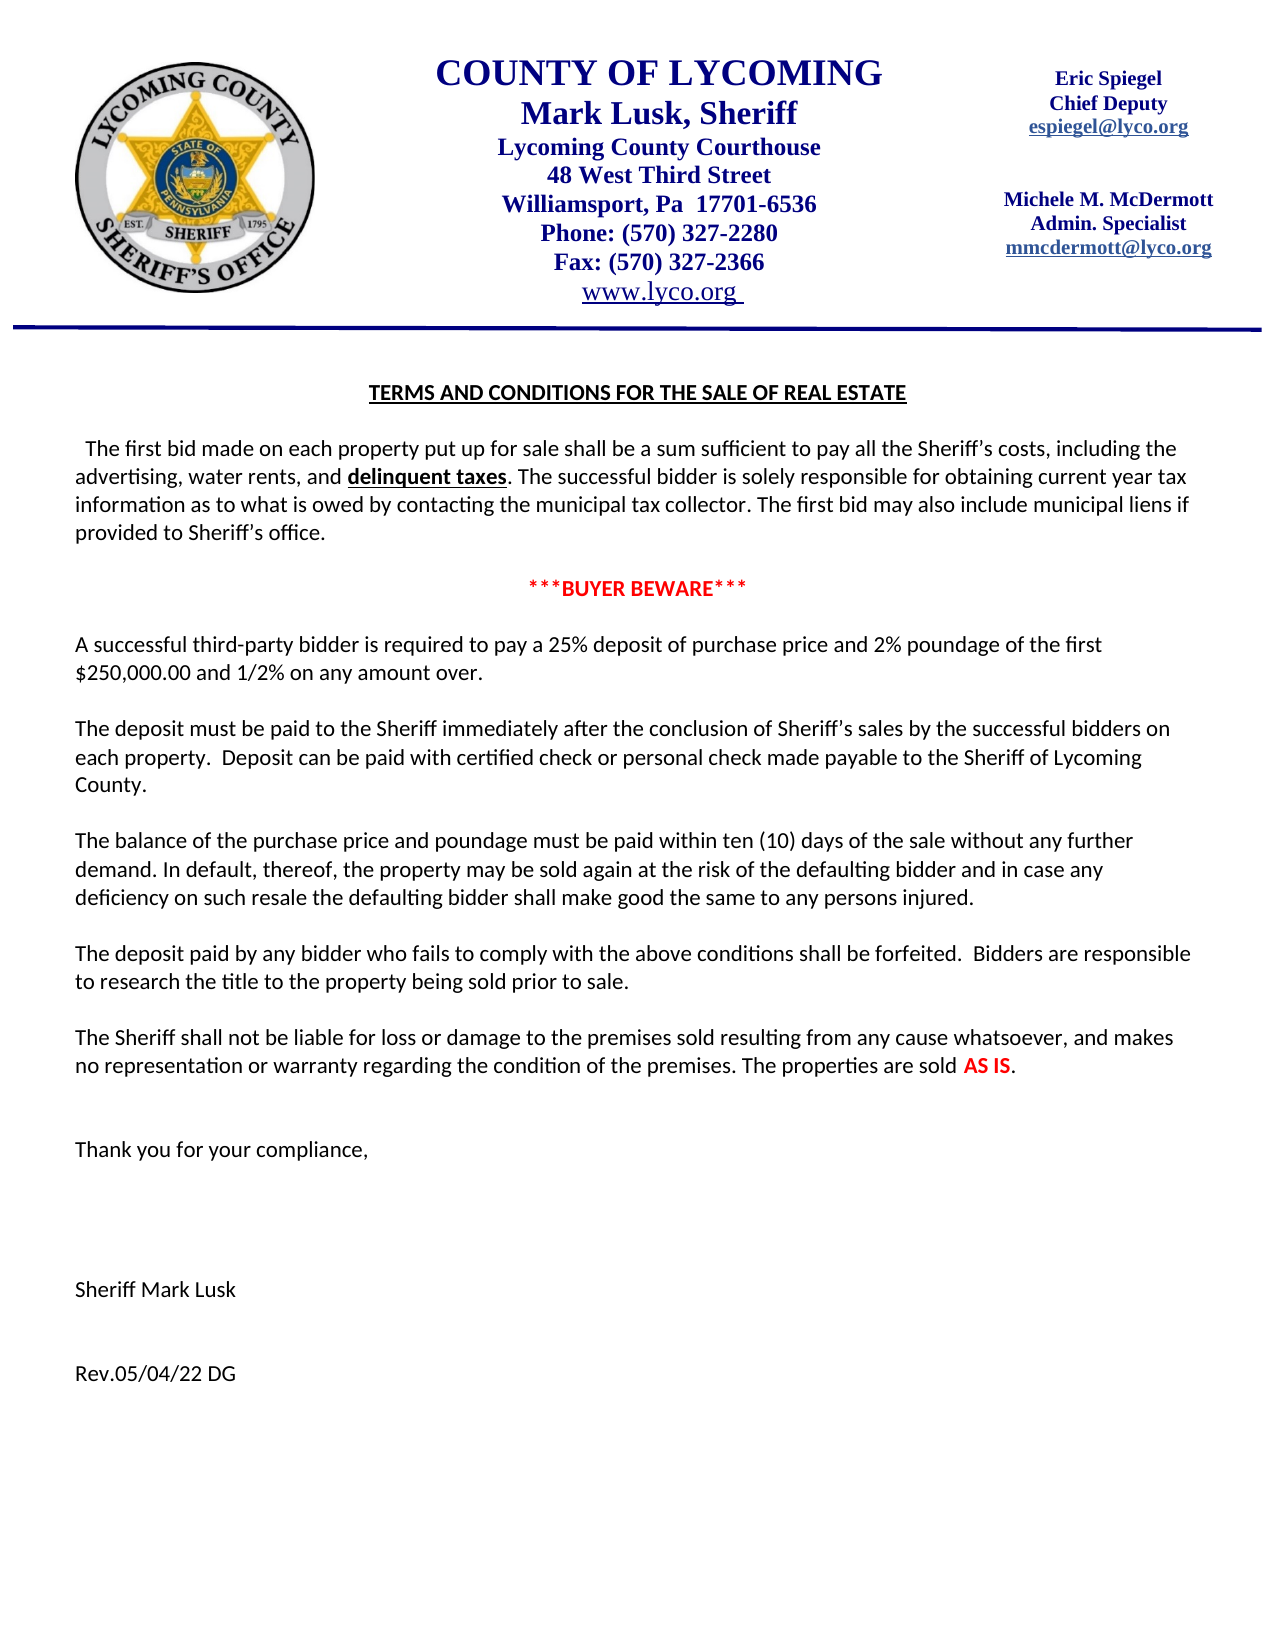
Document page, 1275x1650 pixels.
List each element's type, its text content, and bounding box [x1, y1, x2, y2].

text The deposit must be paid to the Sheriff immediately after the conclusion of Sheriff’s sales by the successful bidders on each property. Deposit can be paid with certified check or personal check made payable to the Sheriff of Lycoming County. [75, 714, 1200, 799]
text The balance of the purchase price and poundage must be paid within ten (10) days of the sale without any further demand. In default, thereof, the property may be sold again at the risk of the defaulting bidder and in case any deficiency on such resale the defaulting bidder shall make good the same to any persons injured. [75, 827, 1200, 911]
text The deposit paid by any bidder who fails to comply with the above conditions shall be forfeited. Bidders are responsible to research the title to the property being sold prior to sale. [75, 939, 1200, 995]
text The first bid made on each property put up for sale shall be a sum sufficient to pay all the Sheriff’s costs, including the advertising, water rents, and delinquent taxes. The successful bidder is solely responsible for obtaining current year tax information as to what is owed by contacting the municipal tax collector. The first bid may also include municipal liens if provided to Sheriff’s office. [75, 434, 1200, 546]
text The Sheriff shall not be liable for loss or damage to the premises sold resulting from any cause whatsoever, and makes no representation or warranty regarding the condition of the premises. The properties are sold AS IS. [75, 1023, 1200, 1079]
text Sheriff Mark Lusk [75, 1275, 1200, 1303]
picture [75, 62, 315, 293]
text A successful third-party bidder is required to pay a 25% deposit of purchase price and 2% poundage of the first $250,000.00 and 1/2% on any amount over. [75, 631, 1200, 687]
text Rev.05/04/22 DG [75, 1359, 1200, 1387]
text Thank you for your compliance, [75, 1135, 1200, 1163]
text TERMS AND CONDITIONS FOR THE SALE OF REAL ESTATE [75, 378, 1200, 406]
text ***BUYER BEWARE*** [75, 574, 1200, 602]
